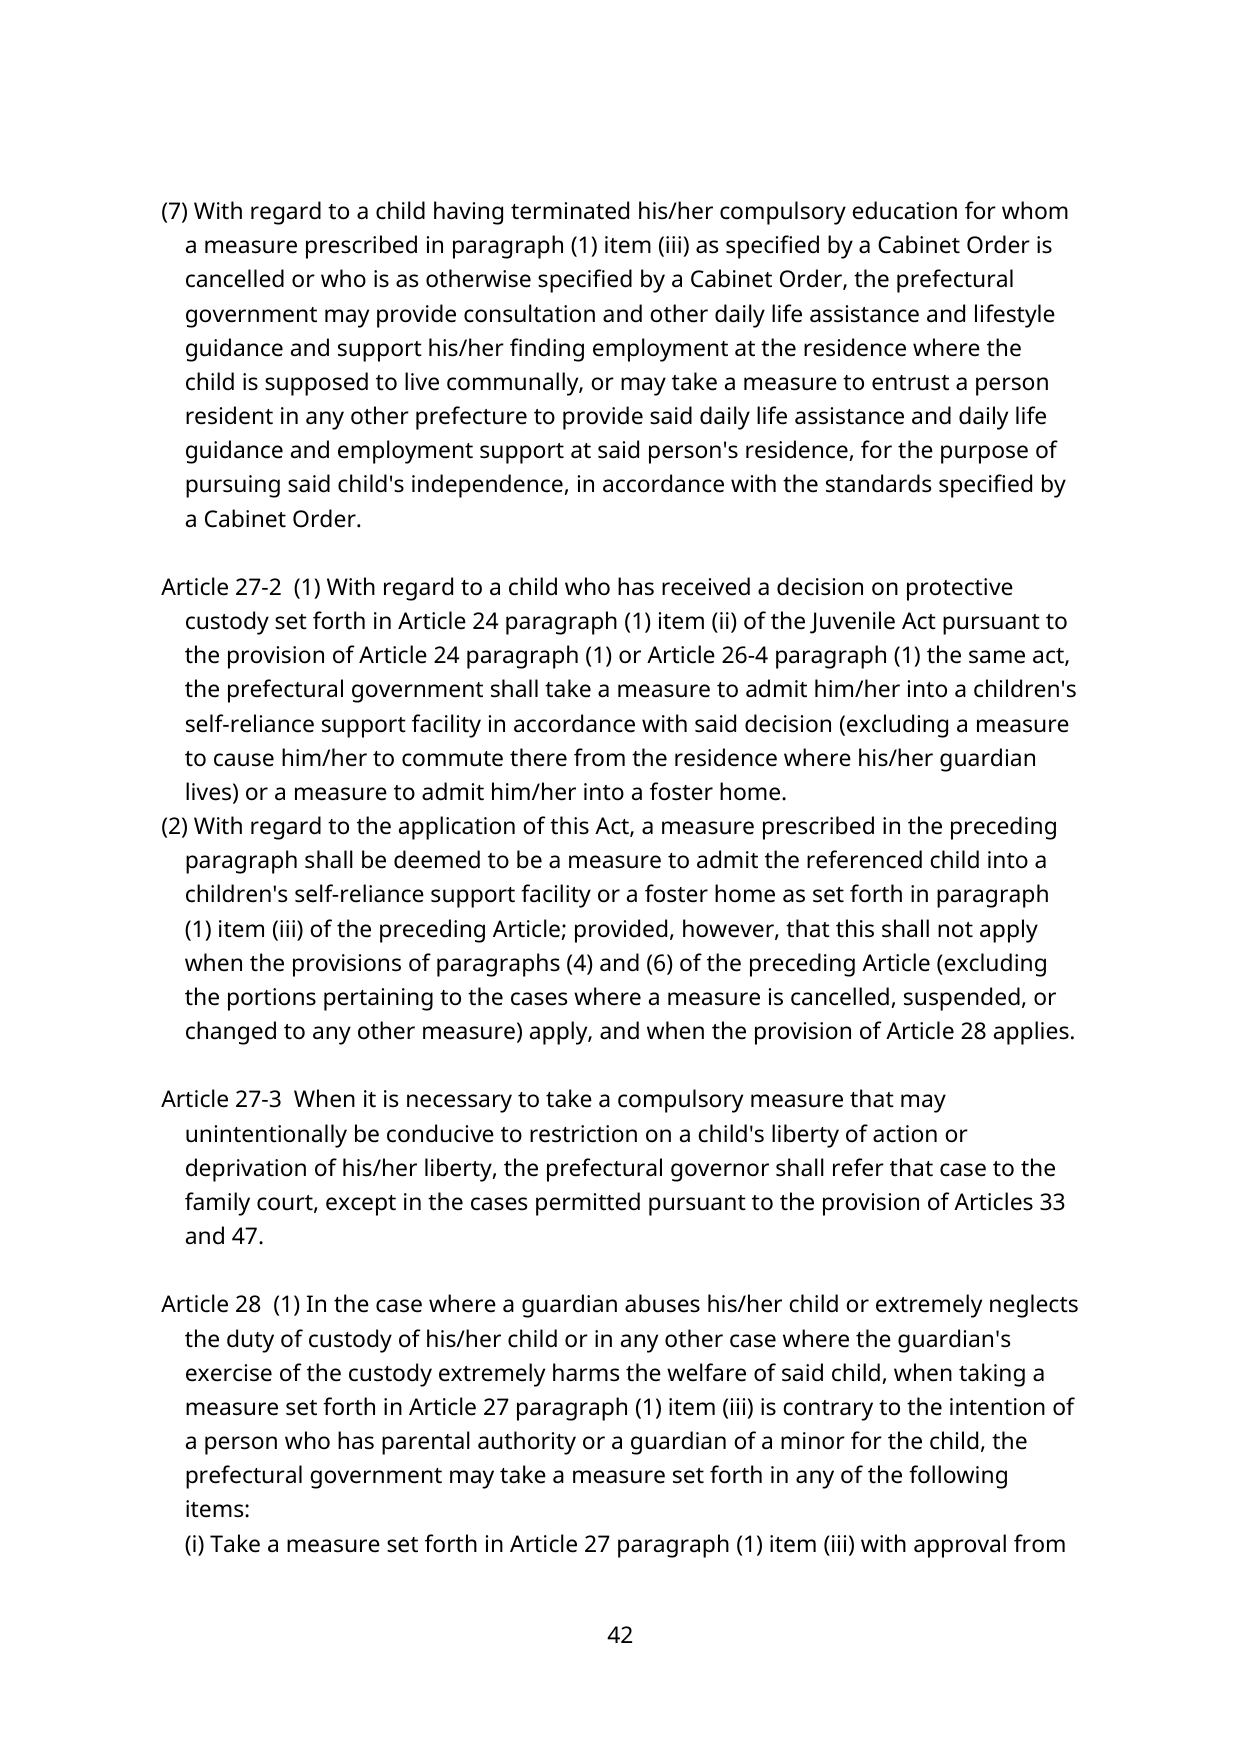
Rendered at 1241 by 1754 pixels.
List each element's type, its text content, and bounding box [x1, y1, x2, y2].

text Article 27-3 When it is necessary to take a compulsory measure that may unintentionally be conducive to restriction on a child's liberty of action or deprivation of his/her liberty, the prefectural governor shall refer that case to the family court, except in the cases permitted pursuant to the provision of Articles 33 and 47. [161, 1082, 1079, 1253]
text Article 28 (1) In the case where a guardian abuses his/her child or extremely neglects the duty of custody of his/her child or in any other case where the guardian's exercise of the custody extremely harms the welfare of said child, when taking a measure set forth in Article 27 paragraph (1) item (iii) is contrary to the intention of a person who has parental authority or a guardian of a minor for the child, the prefectural government may take a measure set forth in any of the following items: [161, 1287, 1079, 1526]
text Article 27-2 (1) With regard to a child who has received a decision on protective custody set forth in Article 24 paragraph (1) item (ii) of the Juvenile Act pursuant to the provision of Article 24 paragraph (1) or Article 26-4 paragraph (1) the same act, the prefectural government shall take a measure to admit him/her into a children's self-reliance support facility in accordance with said decision (excluding a measure to cause him/her to commute there from the residence where his/her guardian lives) or a measure to admit him/her into a foster home. [161, 569, 1079, 809]
text (2) With regard to the application of this Act, a measure prescribed in the preceding paragraph shall be deemed to be a measure to admit the referenced child into a children's self-reliance support facility or a foster home as set forth in paragraph (1) item (iii) of the preceding Article; provided, however, that this shall not apply when the provisions of paragraphs (4) and (6) of the preceding Article (excluding the portions pertaining to the cases where a measure is cancelled, suspended, or changed to any other measure) apply, and when the provision of Article 28 applies. [161, 809, 1079, 1048]
text (7) With regard to a child having terminated his/her compulsory education for whom a measure prescribed in paragraph (1) item (iii) as specified by a Cabinet Order is cancelled or who is as otherwise specified by a Cabinet Order, the prefectural government may provide consultation and other daily life assistance and lifestyle guidance and support his/her finding employment at the residence where the child is supposed to live communally, or may take a measure to entrust a person resident in any other prefecture to provide said daily life assistance and daily life guidance and employment support at said person's residence, for the purpose of pursuing said child's independence, in accordance with the standards specified by a Cabinet Order. [161, 194, 1079, 535]
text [184, 1526, 1079, 1560]
